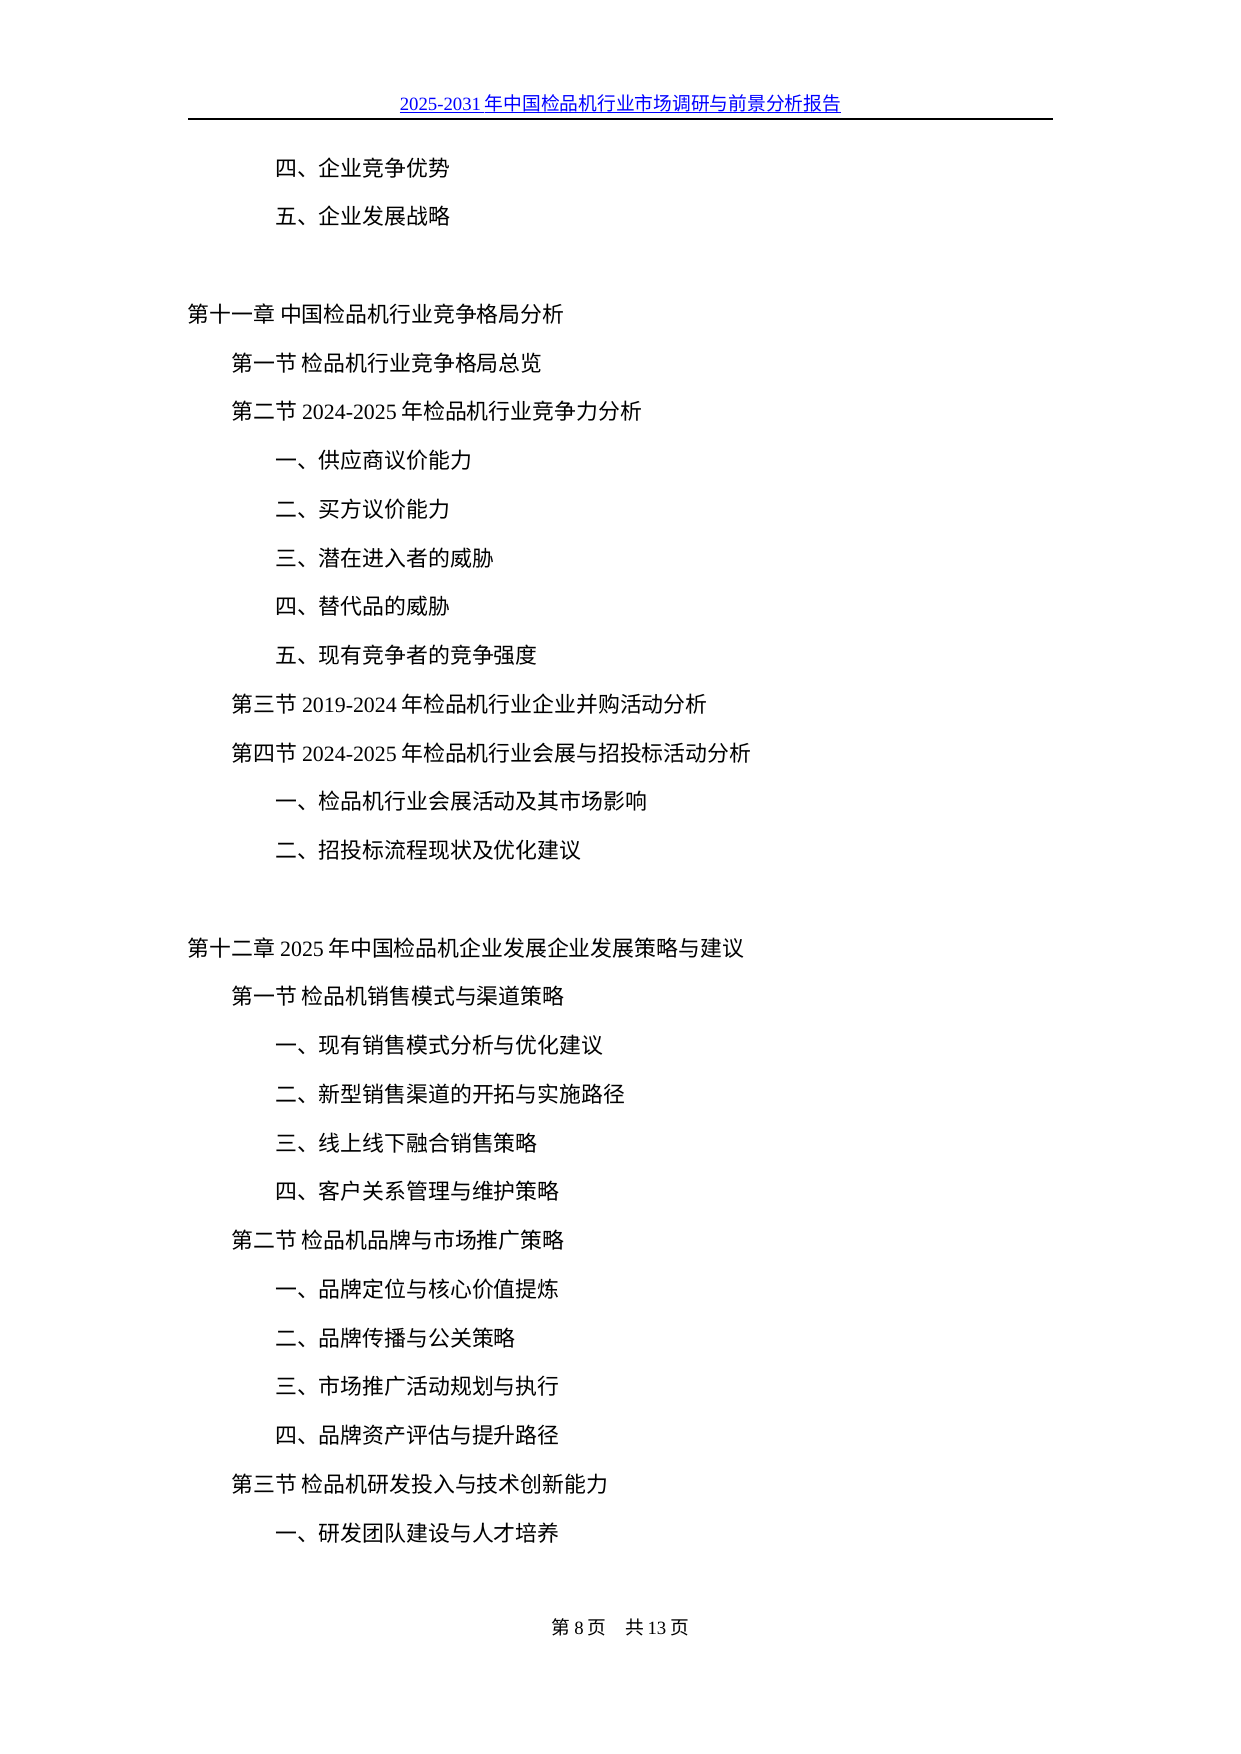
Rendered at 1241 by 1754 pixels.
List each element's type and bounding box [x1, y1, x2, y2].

text [187, 150, 1053, 1548]
